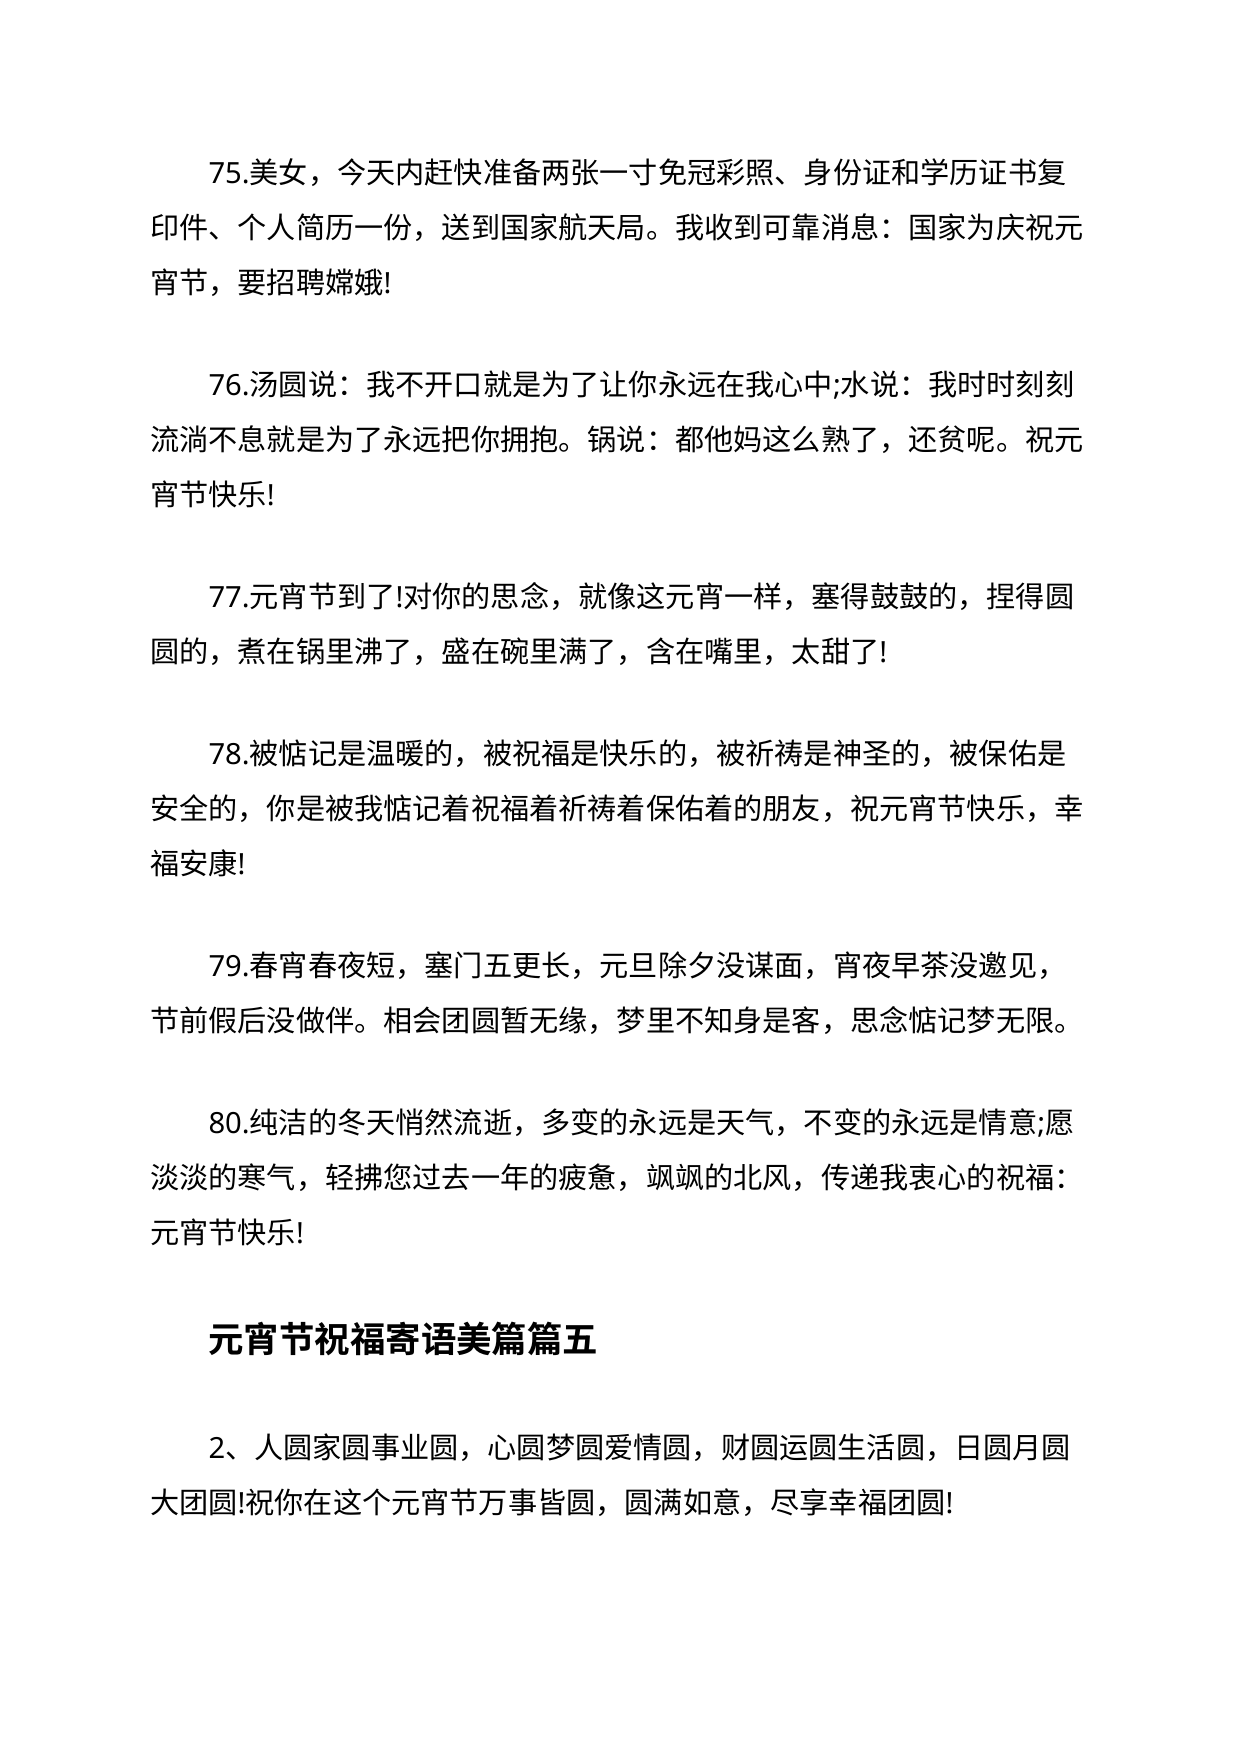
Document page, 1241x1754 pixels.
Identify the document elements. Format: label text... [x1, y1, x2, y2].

text 76.汤圆说：我不开口就是为了让你永远在我心中;水说：我时时刻刻流淌不息就是为了永远把你拥抱。锅说：都他妈这么熟了，还贫呢。祝元宵节快乐! [150, 362, 1090, 514]
text 78.被惦记是温暖的，被祝福是快乐的，被祈祷是神圣的，被保佑是安全的，你是被我惦记着祝福着祈祷着保佑着的朋友，祝元宵节快乐，幸福安康! [150, 731, 1090, 883]
text 77.元宵节到了!对你的思念，就像这元宵一样，塞得鼓鼓的，捏得圆圆的，煮在锅里沸了，盛在碗里满了，含在嘴里，太甜了! [150, 574, 1090, 671]
text 2、人圆家圆事业圆，心圆梦圆爱情圆，财圆运圆生活圆，日圆月圆大团圆!祝你在这个元宵节万事皆圆，圆满如意，尽享幸福团圆! [150, 1425, 1090, 1522]
text 79.春宵春夜短，塞门五更长，元旦除夕没谋面，宵夜早茶没邀见，节前假后没做伴。相会团圆暂无缘，梦里不知身是客，思念惦记梦无限。 [150, 943, 1090, 1040]
text 元宵节祝福寄语美篇篇五 [150, 1311, 1090, 1362]
text 80.纯洁的冬天悄然流逝，多变的永远是天气，不变的永远是情意;愿淡淡的寒气，轻拂您过去一年的疲惫，飒飒的北风，传递我衷心的祝福：元宵节快乐! [150, 1099, 1090, 1252]
text 75.美女，今天内赶快准备两张一寸免冠彩照、身份证和学历证书复印件、个人简历一份，送到国家航天局。我收到可靠消息：国家为庆祝元宵节，要招聘嫦娥! [150, 150, 1090, 302]
